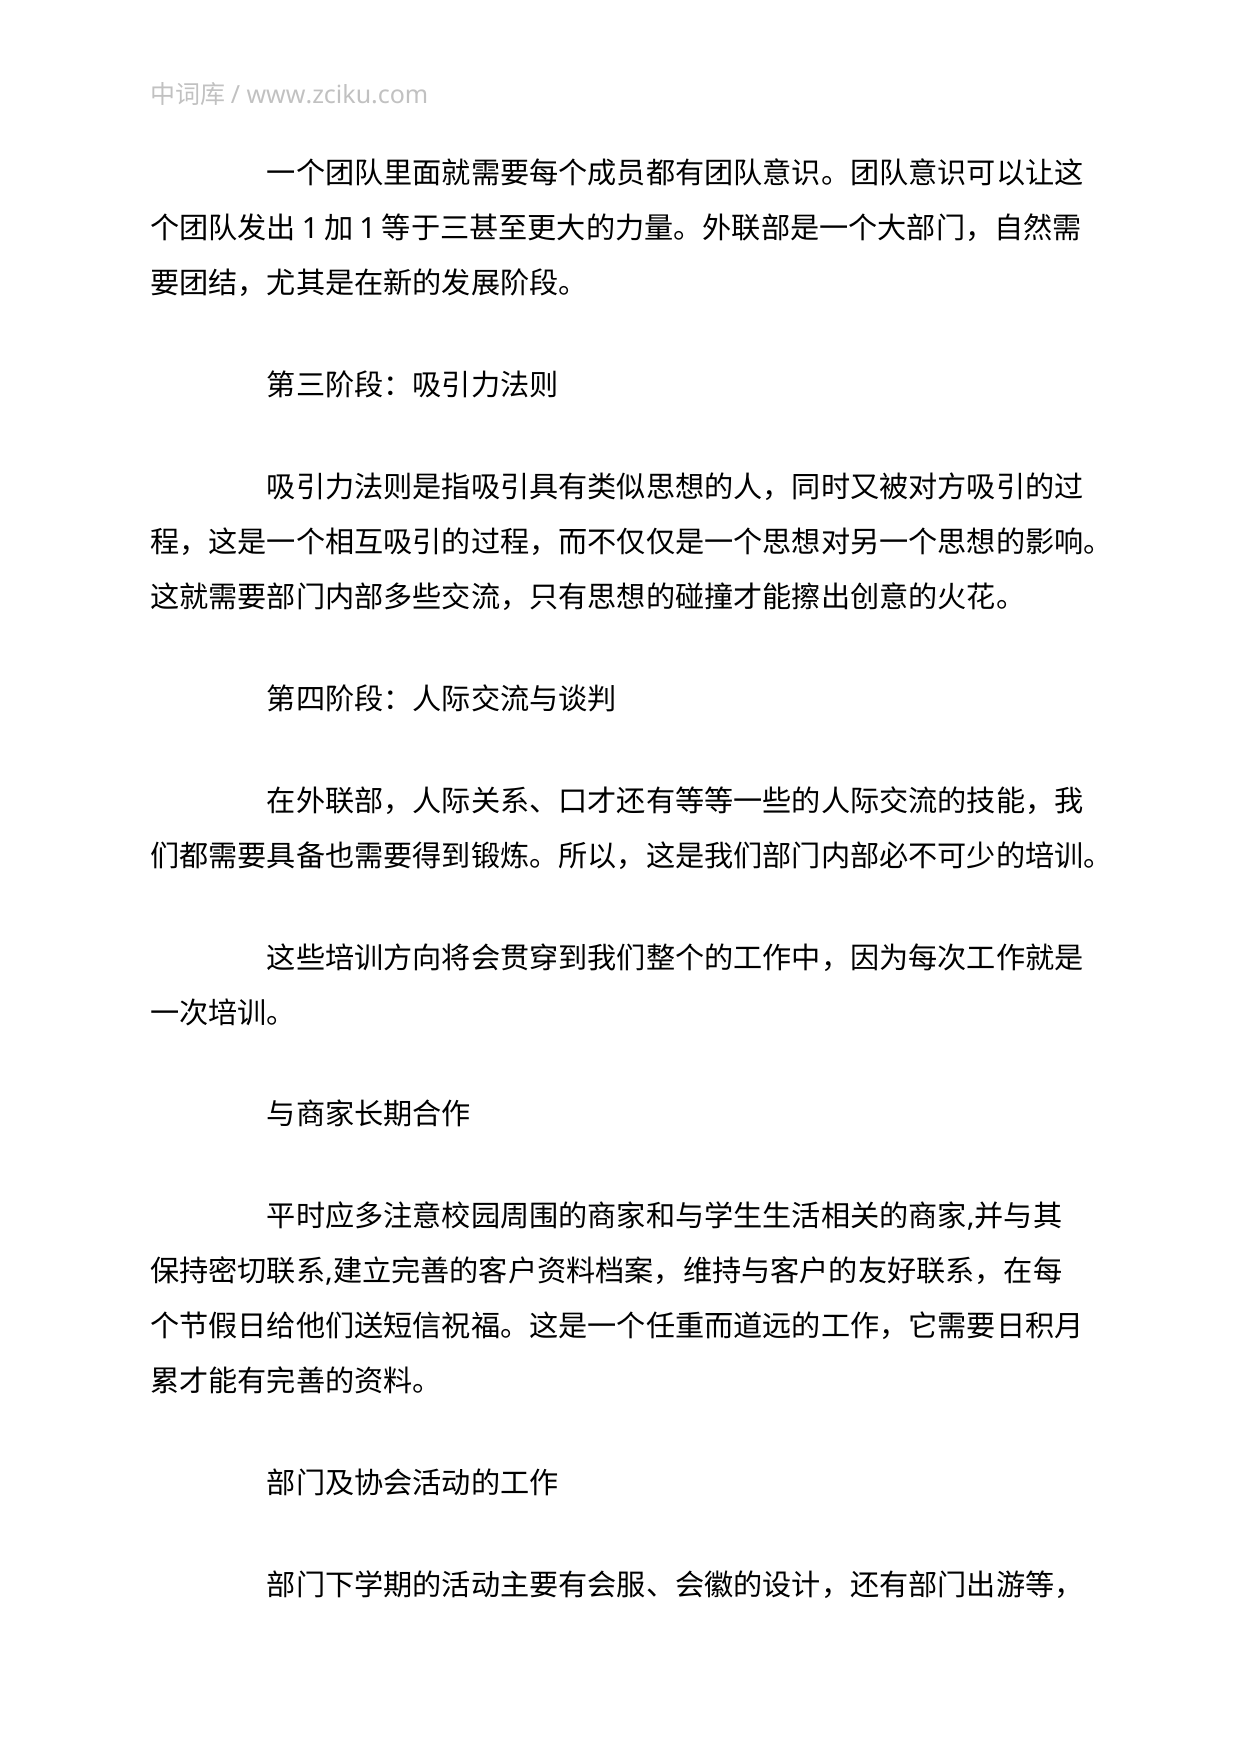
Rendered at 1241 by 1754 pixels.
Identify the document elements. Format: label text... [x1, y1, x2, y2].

text 这些培训方向将会贯穿到我们整个的工作中，因为每次工作就是一次培训。 [150, 934, 1090, 1031]
text 第三阶段：吸引力法则 [150, 362, 1090, 404]
text 第四阶段：人际交流与谈判 [150, 675, 1090, 718]
text 平时应多注意校园周围的商家和与学生生活相关的商家,并与其保持密切联系,建立完善的客户资料档案，维持与客户的友好联系，在每个节假日给他们送短信祝福。这是一个任重而道远的工作，它需要日积月累才能有完善的资料。 [150, 1193, 1090, 1400]
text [150, 1562, 1090, 1604]
text 在外联部，人际关系、口才还有等等一些的人际交流的技能，我们都需要具备也需要得到锻炼。所以，这是我们部门内部必不可少的培训。 [150, 777, 1090, 875]
text 吸引力法则是指吸引具有类似思想的人，同时又被对方吸引的过程，这是一个相互吸引的过程，而不仅仅是一个思想对另一个思想的影响。这就需要部门内部多些交流，只有思想的碰撞才能擦出创意的火花。 [150, 464, 1090, 616]
text 部门及协会活动的工作 [150, 1459, 1090, 1502]
text 与商家长期合作 [150, 1091, 1090, 1133]
text 一个团队里面就需要每个成员都有团队意识。团队意识可以让这个团队发出1加1等于三甚至更大的力量。外联部是一个大部门，自然需要团结，尤其是在新的发展阶段。 [150, 150, 1090, 302]
